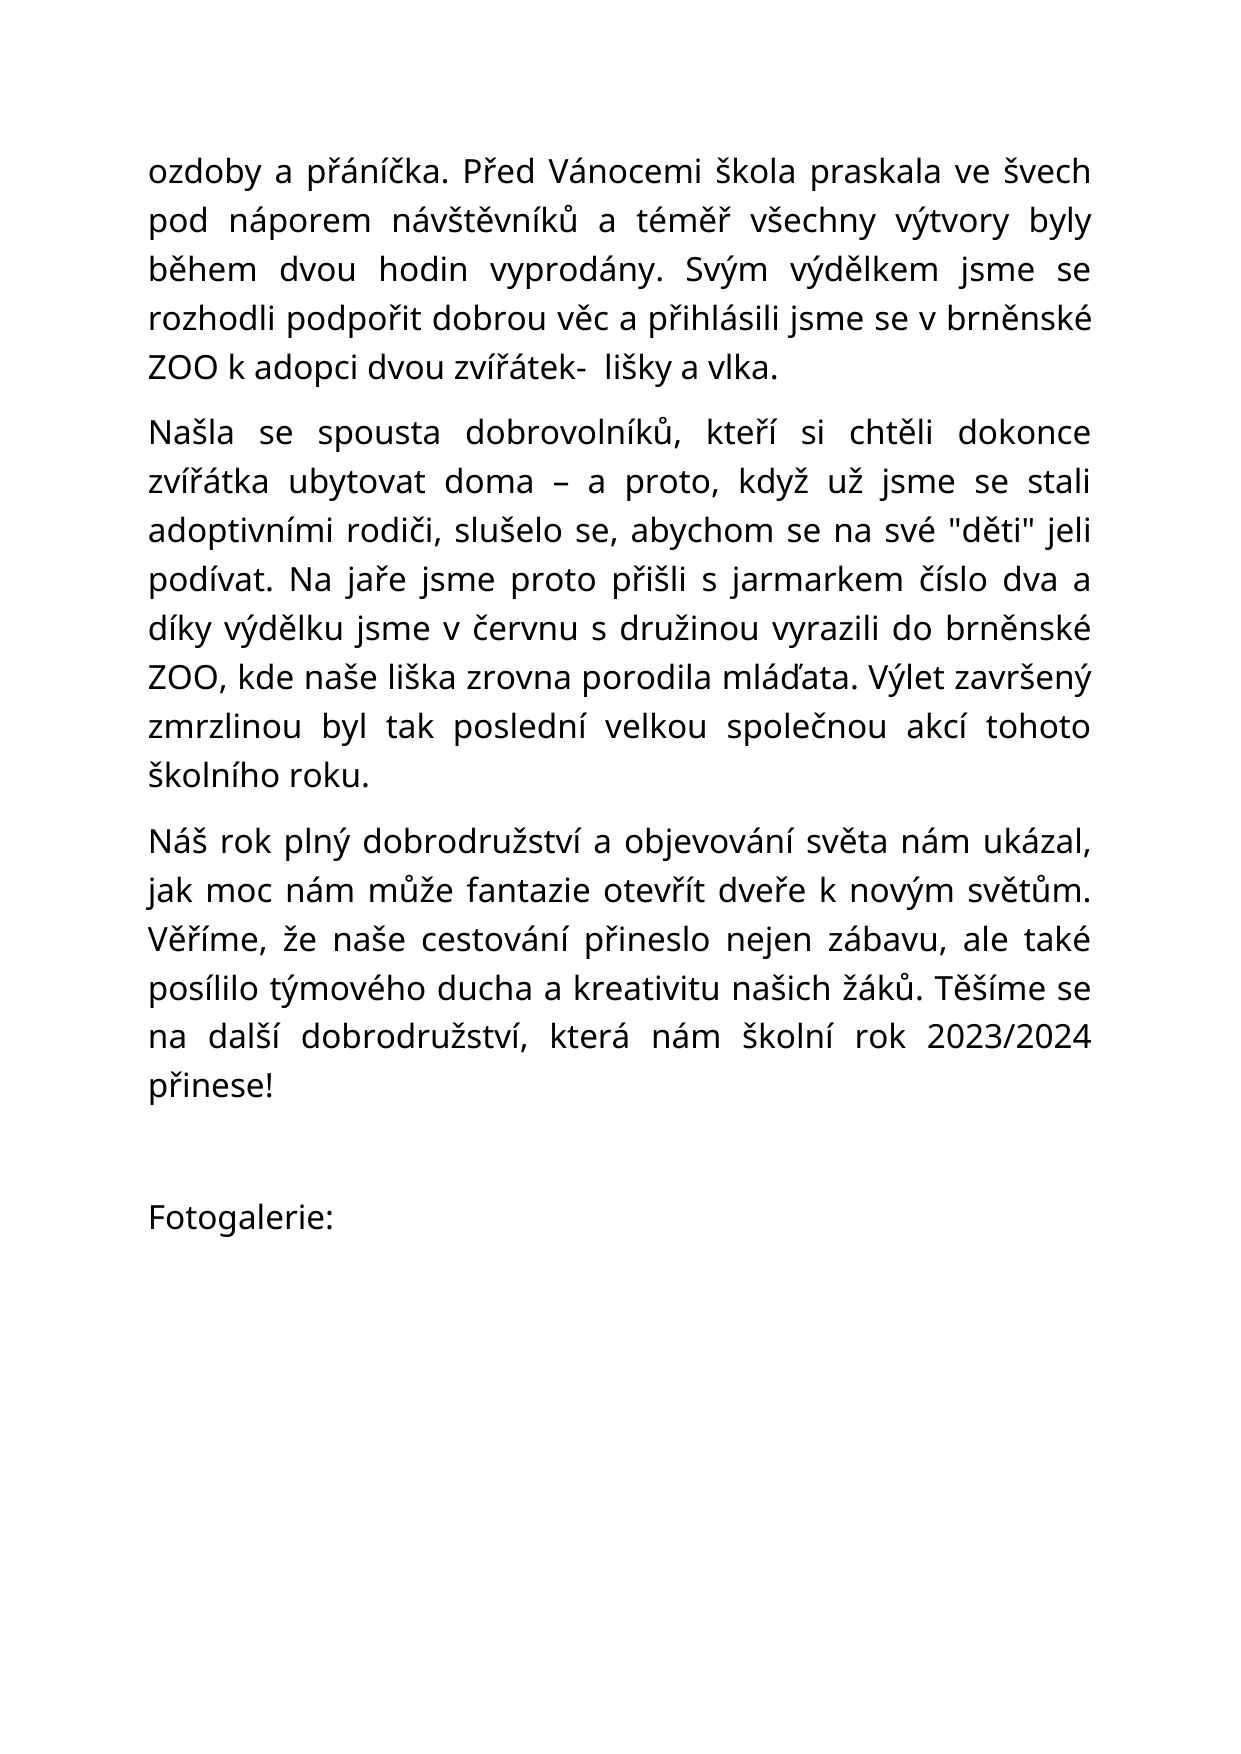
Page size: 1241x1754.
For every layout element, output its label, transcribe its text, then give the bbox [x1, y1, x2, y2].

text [148, 148, 1093, 389]
text Našla se spousta dobrovolníků, kteří si chtěli dokonce zvířátka ubytovat doma – a proto, když už jsme se stali adoptivními rodiči, slušelo se, abychom se na své "děti" jeli podívat. Na jaře jsme proto přišli s jarmarkem číslo dva a díky výdělku jsme v červnu s družinou vyrazili do brněnské ZOO, kde naše liška zrovna porodila mláďata. Výlet završený zmrzlinou byl tak poslední velkou společnou akcí tohoto školního roku. [148, 409, 1093, 797]
text Fotogalerie: [148, 1193, 1093, 1239]
text Náš rok plný dobrodružství a objevování světa nám ukázal, jak moc nám může fantazie otevřít dveře k novým světům. Věříme, že naše cestování přineslo nejen zábavu, ale také posílilo týmového ducha a kreativitu našich žáků. Těšíme se na další dobrodružství, která nám školní rok 2023/2024 přinese! [148, 817, 1093, 1108]
